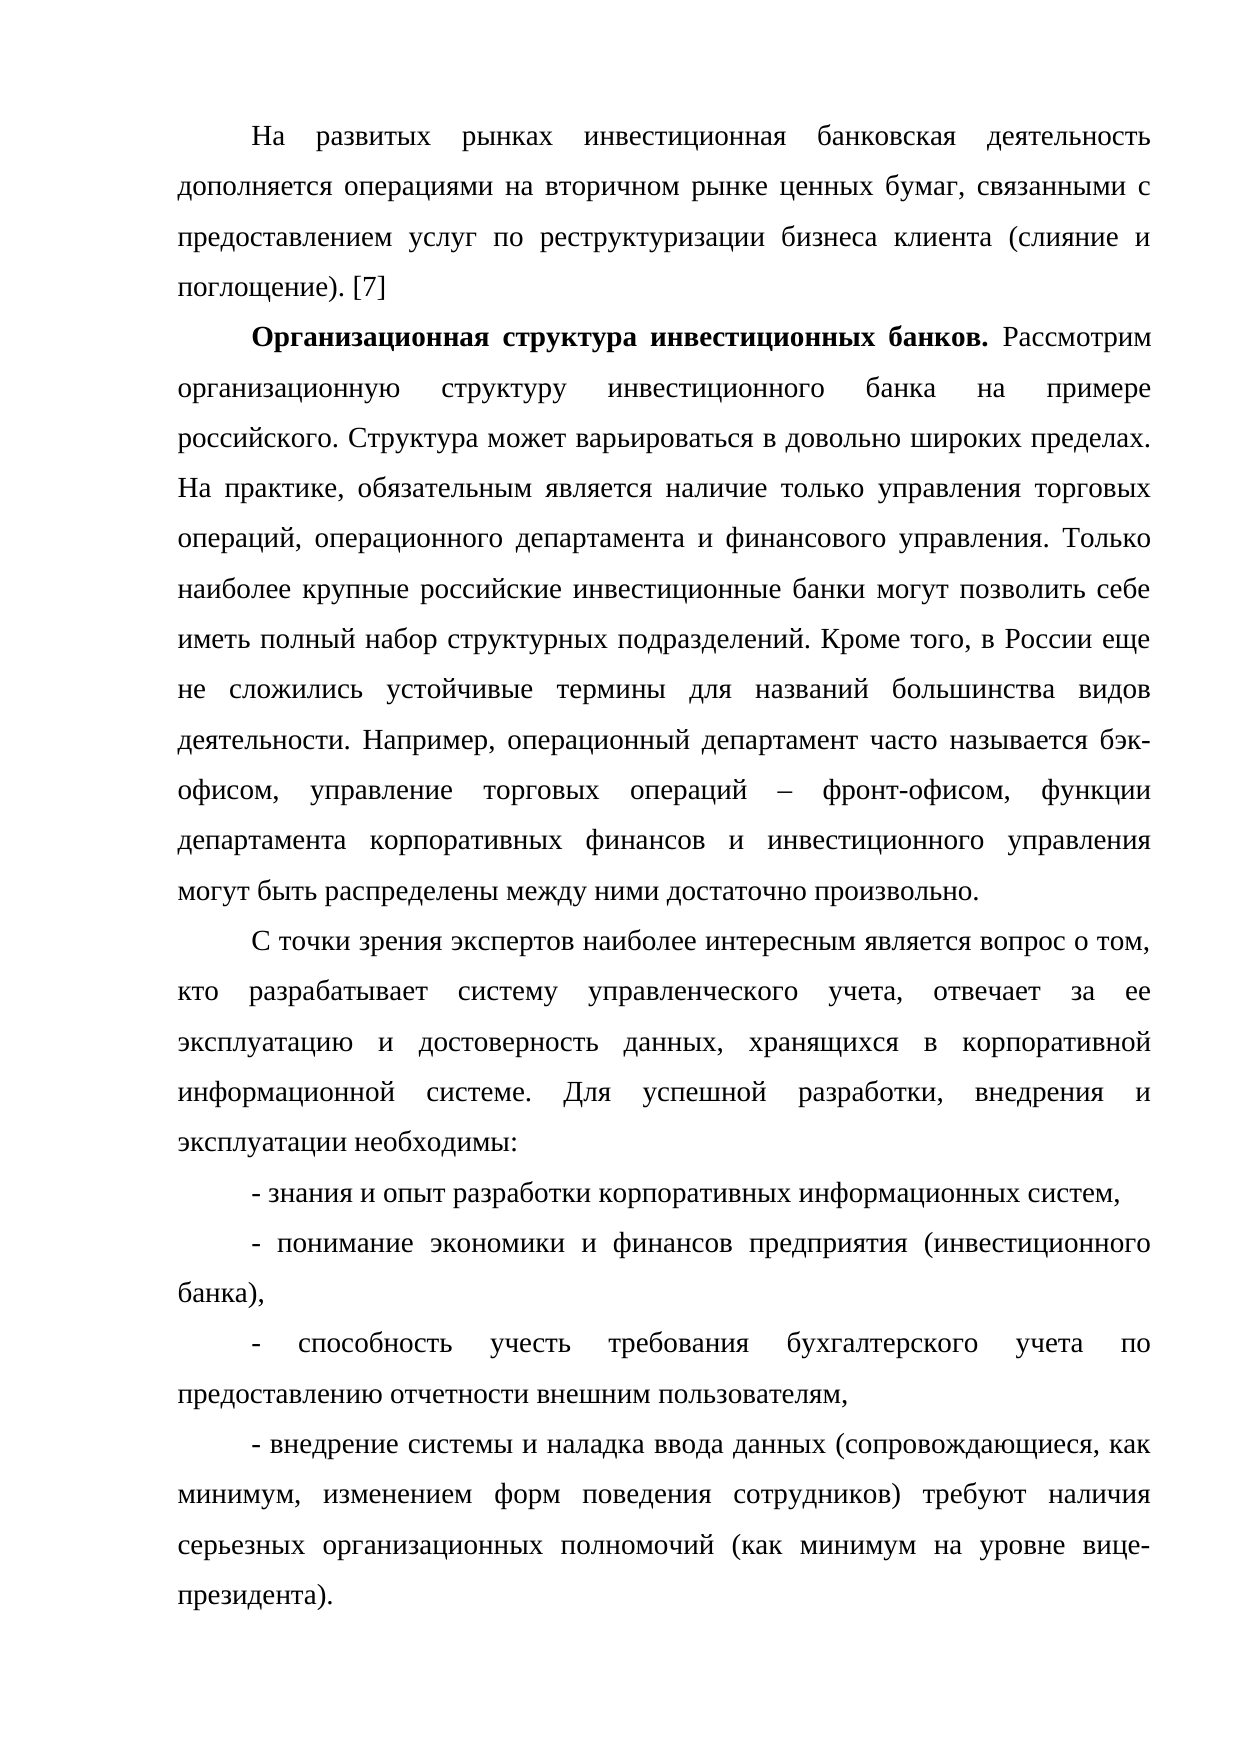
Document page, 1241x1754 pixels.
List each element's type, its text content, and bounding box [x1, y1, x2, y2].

text - способность учесть требования бухгалтерского учета по предоставлению отчетности внешним пользователям, [177, 1326, 1152, 1409]
text С точки зрения экспертов наиболее интересным является вопрос о том, кто разрабатывает систему управленческого учета, отвечает за ее эксплуатацию и достоверность данных, хранящихся в корпоративной информационной системе. Для успешной разработки, внедрения и эксплуатации необходимы: [177, 923, 1152, 1158]
text - понимание экономики и финансов предприятия (инвестиционного банка), [177, 1225, 1152, 1309]
text - знания и опыт разработки корпоративных информационных систем, [177, 1175, 1152, 1208]
text Организационная структура инвестиционных банков. Рассмотрим организационную структуру инвестиционного банка на примере российского. Структура может варьироваться в довольно широких пределах. На практике, обязательным является наличие только управления торговых операций, операционного департамента и финансового управления. Только наиболее крупные российские инвестиционные банки могут позволить себе иметь полный набор структурных подразделений. Кроме того, в России еще не сложились устойчивые термины для названий большинства видов деятельности. Например, операционный департамент часто называется бэк-офисом, управление торговых операций – фронт-офисом, функции департамента корпоративных финансов и инвестиционного управления могут быть распределены между ними достаточно произвольно. [177, 319, 1152, 906]
text На развитых рынках инвестиционная банковская деятельность дополняется операциями на вторичном рынке ценных бумаг, связанными с предоставлением услуг по реструктуризации бизнеса клиента (слияние и поглощение). [7] [177, 118, 1152, 303]
text - внедрение системы и наладка ввода данных (сопровождающиеся, как минимум, изменением форм поведения сотрудников) требуют наличия серьезных организационных полномочий (как минимум на уровне вице-президента). [177, 1426, 1152, 1611]
